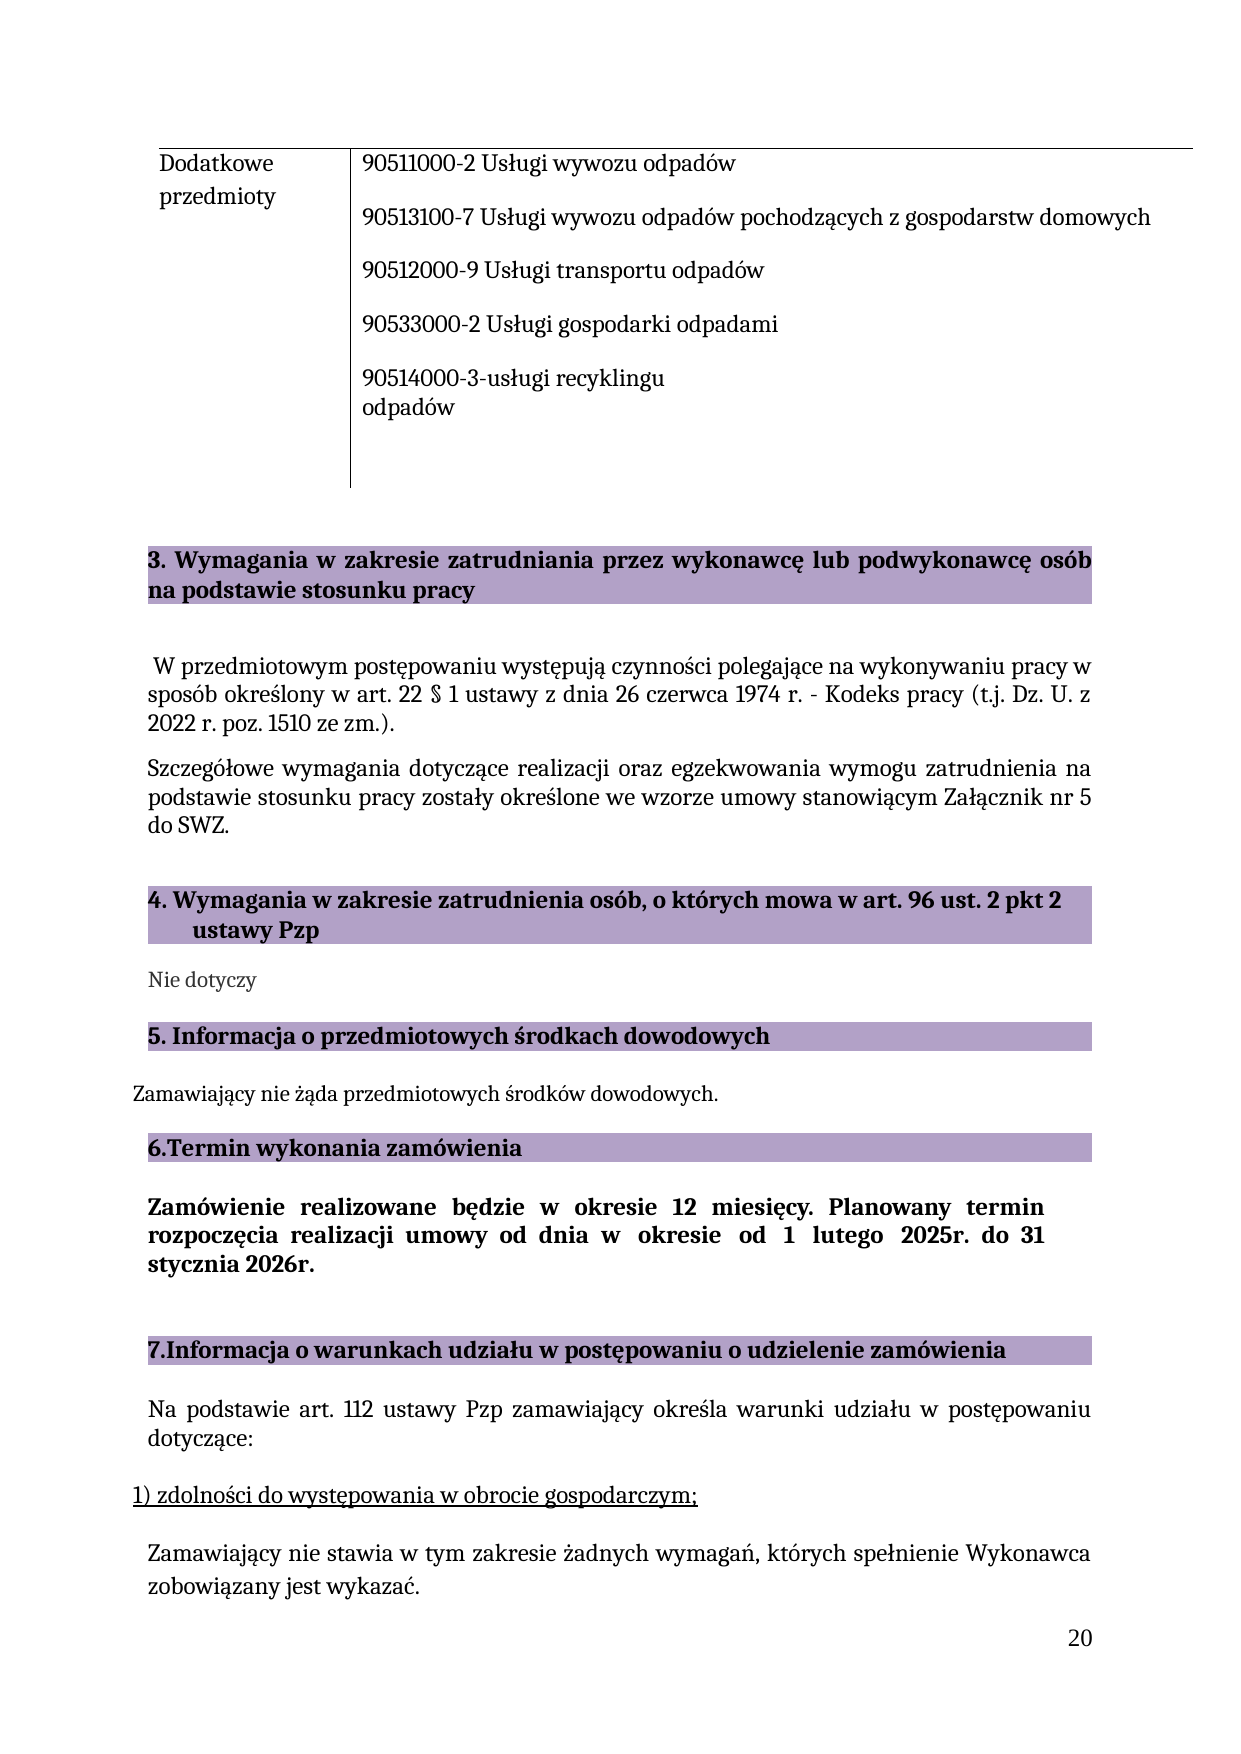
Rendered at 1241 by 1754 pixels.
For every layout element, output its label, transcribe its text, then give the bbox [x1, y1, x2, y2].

text W przedmiotowym postępowaniu występują czynności polegające na wykonywaniu pracy w sposób określony w art. 22 § 1 ustawy z dnia 26 czerwca 1974 r. - Kodeks pracy (t.j. Dz. U. z 2022 r. poz. 1510 ze zm.). [148, 651, 1092, 737]
text 5. Informacja o przedmiotowych środkach dowodowych [148, 1022, 1092, 1051]
text 1) zdolności do występowania w obrocie gospodarczym; [133, 1481, 1092, 1510]
text Nie dotyczy [148, 967, 1092, 993]
list 4. Wymagania w zakresie zatrudnienia osób, o których mowa w art. 96 ust. 2 pkt 2 ustawy Pzp [148, 886, 1092, 944]
table_cell Dodatkowe przedmioty [159, 149, 350, 488]
text 6.Termin wykonania zamówienia [148, 1133, 1092, 1162]
text 3. Wymagania w zakresie zatrudniania przez wykonawcę lub podwykonawcę osób na podstawie stosunku pracy [148, 546, 1092, 604]
text Szczegółowe wymagania dotyczące realizacji oraz egzekwowania wymogu zatrudnienia na podstawie stosunku pracy zostały określone we wzorze umowy stanowiącym Załącznik nr 5 do SWZ. [148, 754, 1092, 840]
subtitle Zamówienie realizowane będzie w okresie 12 miesięcy. Planowany termin rozpoczęcia realizacji umowy od dnia w okresie od 1 lutego 2025r. do 31 stycznia 2026r. [148, 1192, 1045, 1279]
text 7.Informacja o warunkach udziału w postępowaniu o udzielenie zamówienia [148, 1336, 1092, 1365]
text Na podstawie art. 112 ustawy Pzp zamawiający określa warunki udziału w postępowaniu dotyczące: [148, 1395, 1092, 1452]
text Zamawiający nie żąda przedmiotowych środków dowodowych. [133, 1081, 1092, 1107]
table_cell 90511000-2 Usługi wywozu odpadów 90513100-7 Usługi wywozu odpadów pochodzących z gospodarstw domowych 90512000-9 Usługi transportu odpadów 90533000-2 Usługi gospodarki odpadami 90514000-3-usługi recyklingu odpadów [351, 149, 1193, 488]
text Zamawiający nie stawia w tym zakresie żadnych wymagań, których spełnienie Wykonawca zobowiązany jest wykazać. [148, 1539, 1092, 1601]
